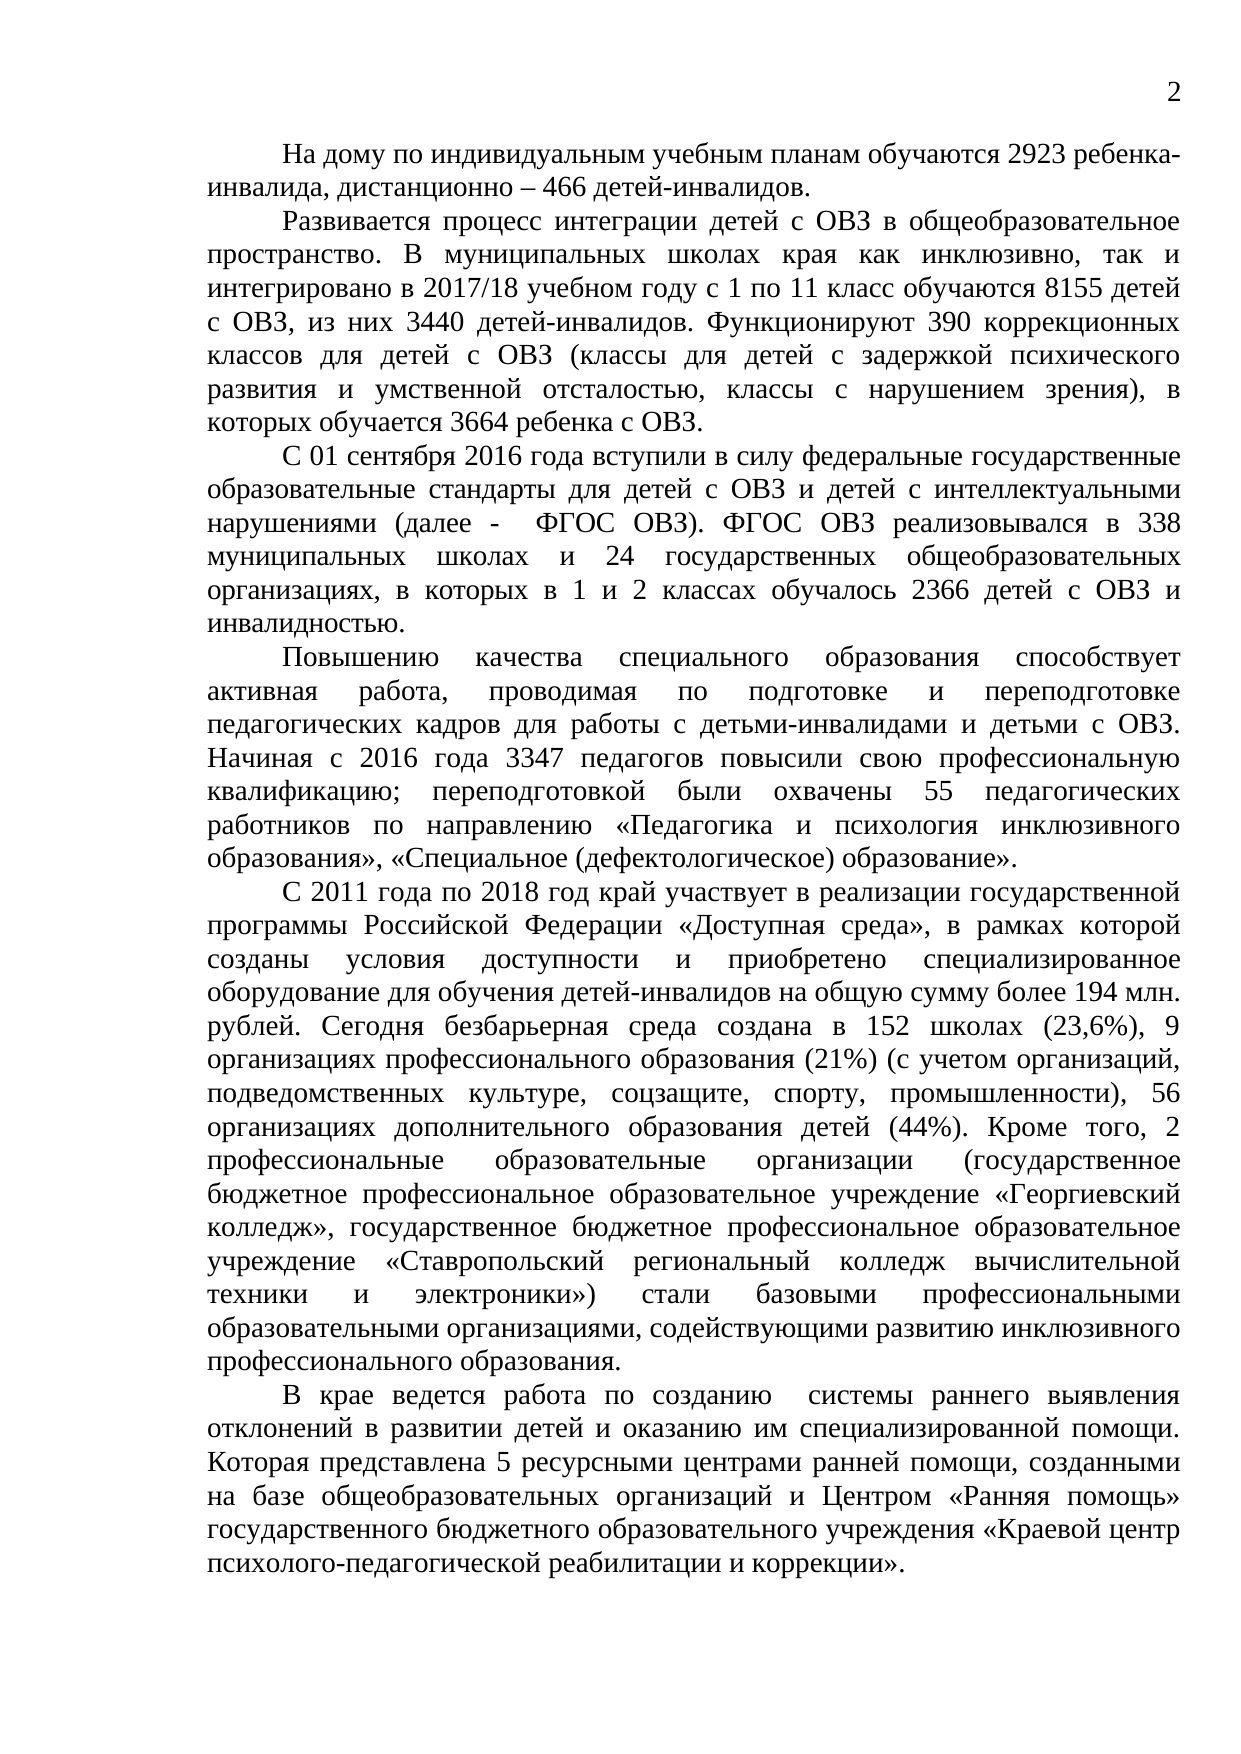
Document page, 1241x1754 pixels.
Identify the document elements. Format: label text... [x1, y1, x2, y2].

text Развивается процесс интеграции детей с ОВЗ в общеобразовательное пространство. В муниципальных школах края как инклюзивно, так и интегрировано в 2017/18 учебном году с 1 по 11 класс обучаются 8155 детей с ОВЗ, из них 3440 детей-инвалидов. Функционируют 390 коррекционных классов для детей с ОВЗ (классы для детей с задержкой психического развития и умственной отсталостью, классы с нарушением зрения), в которых обучается 3664 ребенка с ОВЗ. [207, 203, 1181, 438]
text Повышению качества специального образования способствует активная работа, проводимая по подготовке и переподготовке педагогических кадров для работы с детьми-инвалидами и детьми с ОВЗ. Начиная с 2016 года 3347 педагогов повысили свою профессиональную квалификацию; переподготовкой были охвачены 55 педагогических работников по направлению «Педагогика и психология инклюзивного образования», «Специальное (дефектологическое) образование». [207, 639, 1181, 874]
text С 01 сентября 2016 года вступили в силу федеральные государственные образовательные стандарты для детей с ОВЗ и детей с интеллектуальными нарушениями (далее - ФГОС ОВЗ). ФГОС ОВЗ реализовывался в 338 муниципальных школах и 24 государственных общеобразовательных организациях, в которых в 1 и 2 классах обучалось 2366 детей с ОВЗ и инвалидностью. [207, 438, 1181, 639]
text В крае ведется работа по созданию системы раннего выявления отклонений в развитии детей и оказанию им специализированной помощи. Которая представлена 5 ресурсными центрами ранней помощи, созданными на базе общеобразовательных организаций и Центром «Ранняя помощь» государственного бюджетного образовательного учреждения «Краевой центр психолого-педагогической реабилитации и коррекции». [207, 1377, 1181, 1578]
text С 2011 года по 2018 год край участвует в реализации государственной программы Российской Федерации «Доступная среда», в рамках которой созданы условия доступности и приобретено специализированное оборудование для обучения детей-инвалидов на общую сумму более 194 млн. рублей. Сегодня безбарьерная среда создана в 152 школах (23,6%), 9 организациях профессионального образования (21%) (с учетом организаций, подведомственных культуре, соцзащите, спорту, промышленности), 56 организациях дополнительного образования детей (44%). Кроме того, 2 профессиональные образовательные организации (государственное бюджетное профессиональное образовательное учреждение «Георгиевский колледж», государственное бюджетное профессиональное образовательное учреждение «Ставропольский региональный колледж вычислительной техники и электроники») стали базовыми профессиональными образовательными организациями, содействующими развитию инклюзивного профессионального образования. [207, 874, 1181, 1377]
text На дому по индивидуальным учебным планам обучаются 2923 ребенка-инвалида, дистанционно – 466 детей-инвалидов. [207, 136, 1181, 203]
